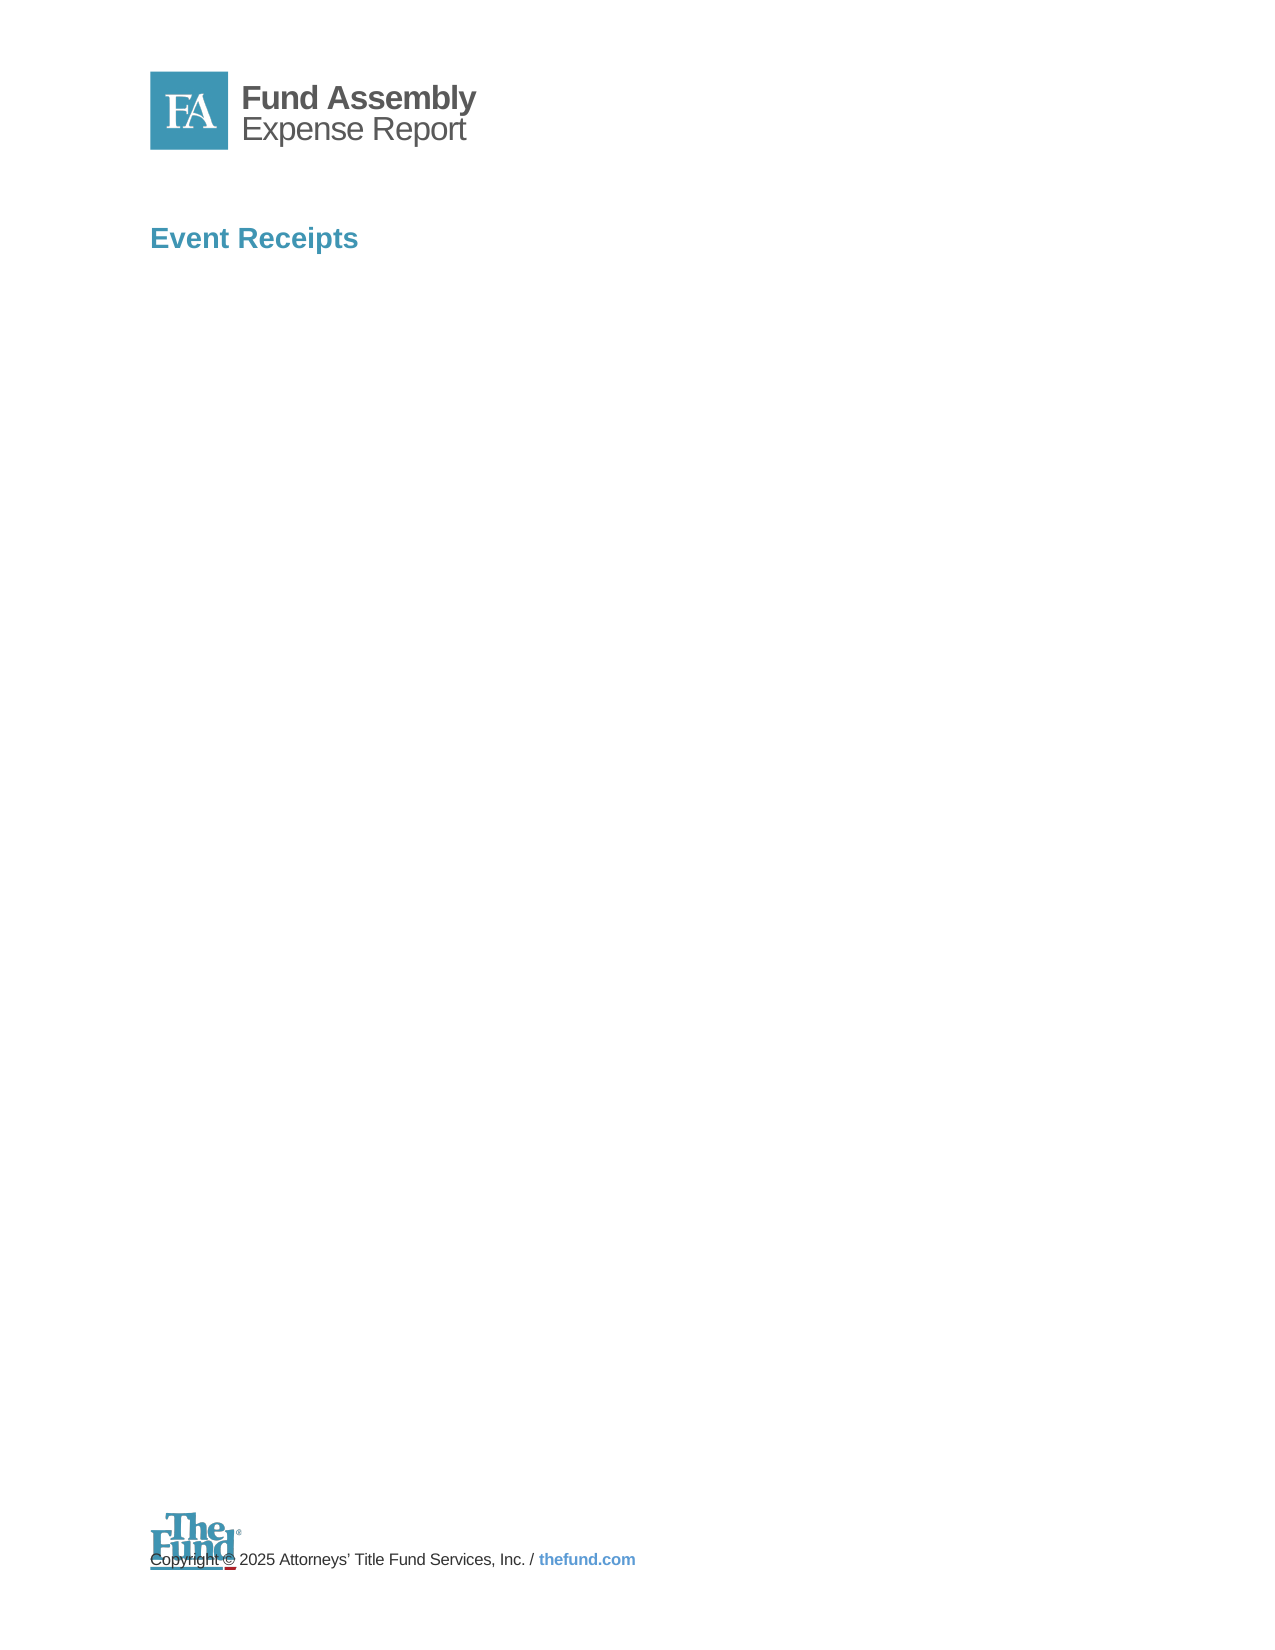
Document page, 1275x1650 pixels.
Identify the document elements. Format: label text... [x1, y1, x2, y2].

picture [150, 1512, 242, 1570]
text Event Receipts [150, 221, 1125, 254]
picture [150, 71, 229, 150]
